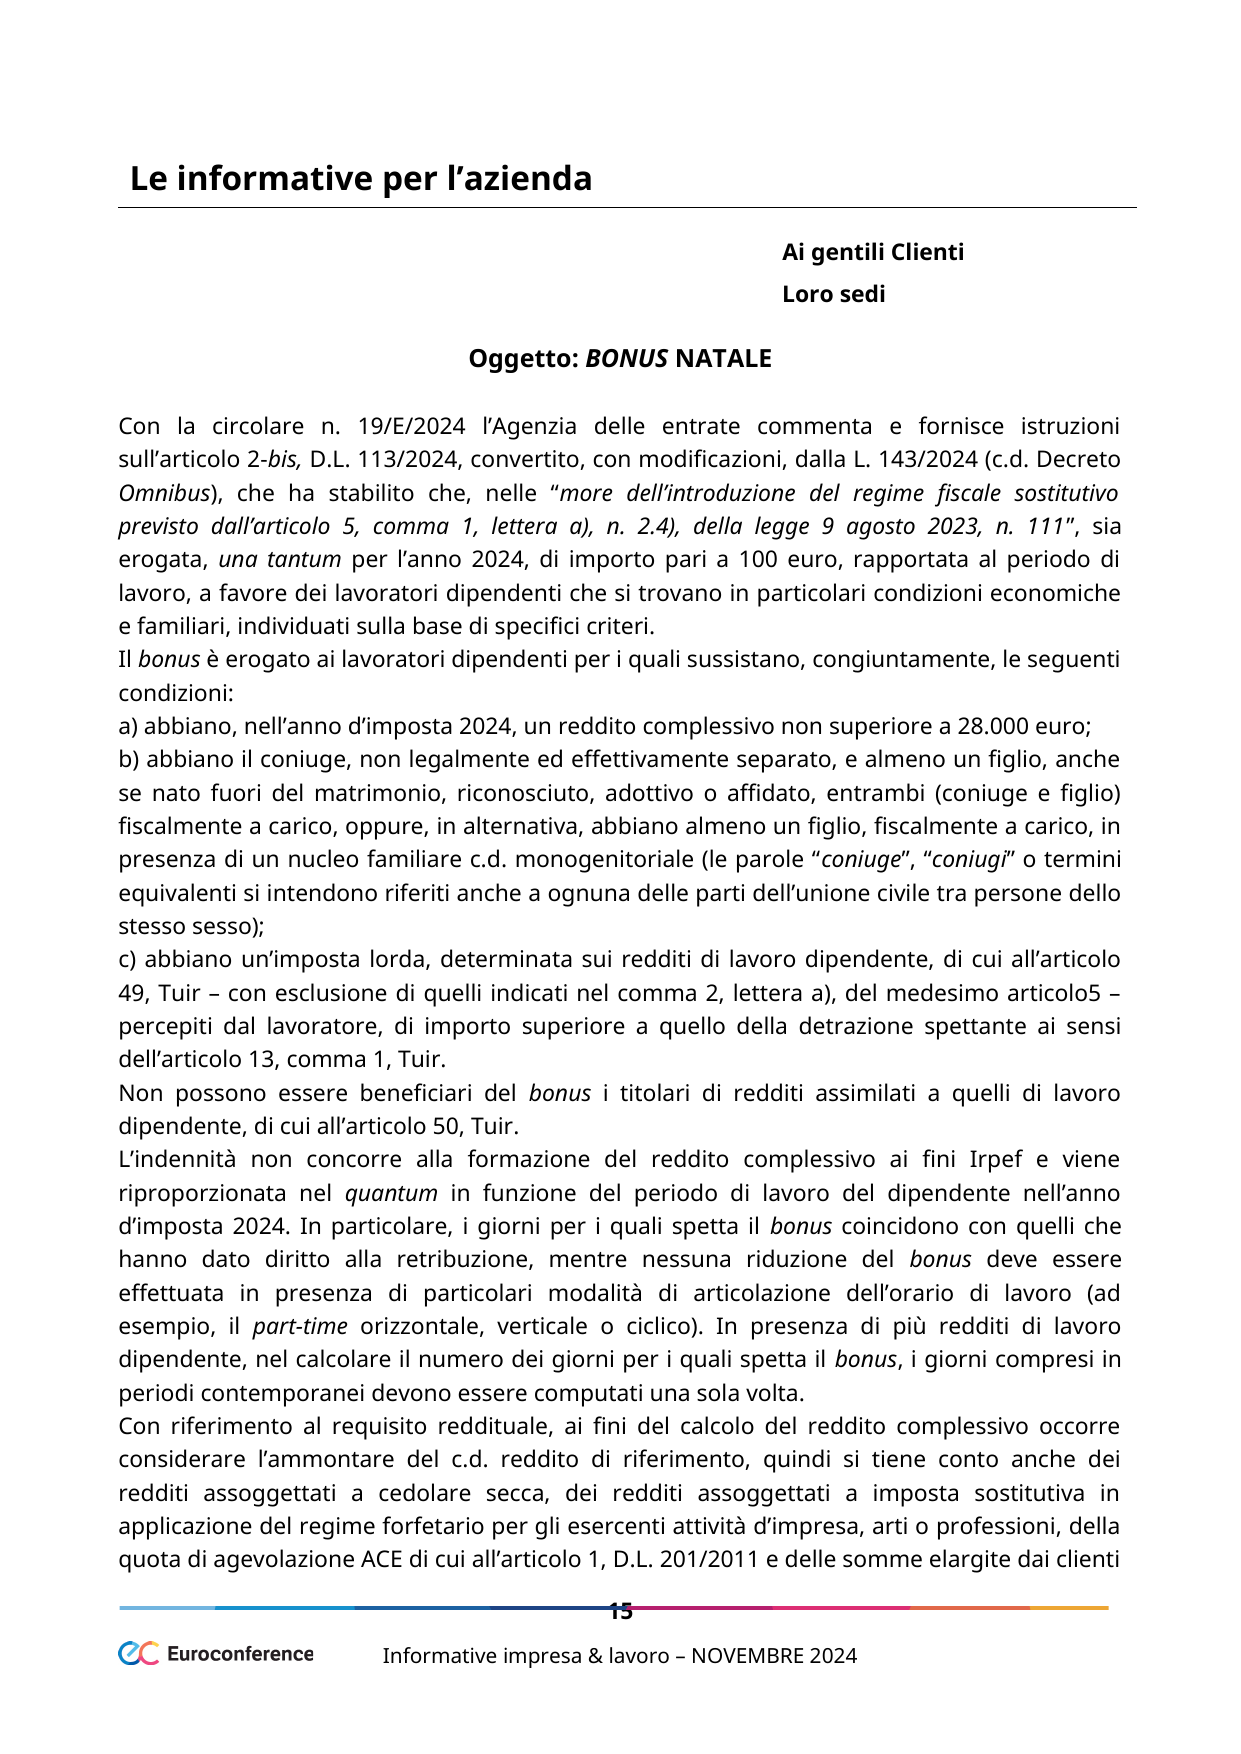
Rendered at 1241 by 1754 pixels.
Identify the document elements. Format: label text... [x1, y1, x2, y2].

text Non possono essere beneficiari del bonus i titolari di redditi assimilati a quelli di lavoro dipendente, di cui all’articolo 50, Tuir. [118, 1074, 1122, 1141]
text Il bonus è erogato ai lavoratori dipendenti per i quali sussistano, congiuntamente, le seguenti condizioni: [118, 641, 1122, 708]
picture [118, 1641, 128, 1650]
picture [118, 1658, 124, 1665]
text b) abbiano il coniuge, non legalmente ed effettivamente separato, e almeno un figlio, anche se nato fuori del matrimonio, riconosciuto, adottivo o affidato, entrambi (coniuge e figlio) fiscalmente a carico, oppure, in alternativa, abbiano almeno un figlio, fiscalmente a carico, in presenza di un nucleo familiare c.d. monogenitoriale (le parole “coniuge”, “coniugi” o termini equivalenti si intendono riferiti anche a ognuna delle parti dell’unione civile tra persone dello stesso sesso); [118, 741, 1122, 941]
table_header Le informative per l’azienda [118, 148, 1137, 207]
text L’indennità non concorre alla formazione del reddito complessivo ai fini Irpef e viene riproporzionata nel quantum in funzione del periodo di lavoro del dipendente nell’anno d’imposta 2024. In particolare, i giorni per i quali spetta il bonus coincidono con quelli che hanno dato diritto alla retribuzione, mentre nessuna riduzione del bonus deve essere effettuata in presenza di particolari modalità di articolazione dell’orario di lavoro (ad esempio, il part-time orizzontale, verticale o ciclico). In presenza di più redditi di lavoro dipendente, nel calcolare il numero dei giorni per i quali spetta il bonus, i giorni compresi in periodi contemporanei devono essere computati una sola volta. [118, 1141, 1122, 1408]
text a) abbiano, nell’anno d’imposta 2024, un reddito complessivo non superiore a 28.000 euro; [118, 708, 1122, 741]
text Oggetto: BONUS NATALE [118, 341, 1122, 374]
picture [121, 1641, 314, 1665]
picture [118, 1606, 1109, 1610]
text c) abbiano un’imposta lorda, determinata sui redditi di lavoro dipendente, di cui all’articolo 49, Tuir – con esclusione di quelli indicati nel comma 2, lettera a), del medesimo articolo5 – percepiti dal lavoratore, di importo superiore a quello della detrazione spettante ai sensi dell’articolo 13, comma 1, Tuir. [118, 941, 1122, 1074]
text Ai gentili Clienti [782, 237, 1122, 266]
text Loro sedi [708, 279, 1122, 308]
text Con la circolare n. 19/E/2024 l’Agenzia delle entrate commenta e fornisce istruzioni sull’articolo 2-bis, D.L. 113/2024, convertito, con modificazioni, dalla L. 143/2024 (c.d. Decreto Omnibus), che ha stabilito che, nelle “more dell’introduzione del regime fiscale sostitutivo previsto dall’articolo 5, comma 1, lettera a), n. 2.4), della legge 9 agosto 2023, n. 111”, sia erogata, una tantum per l’anno 2024, di importo pari a 100 euro, rapportata al periodo di lavoro, a favore dei lavoratori dipendenti che si trovano in particolari condizioni economiche e familiari, individuati sulla base di specifici criteri. [118, 408, 1122, 641]
